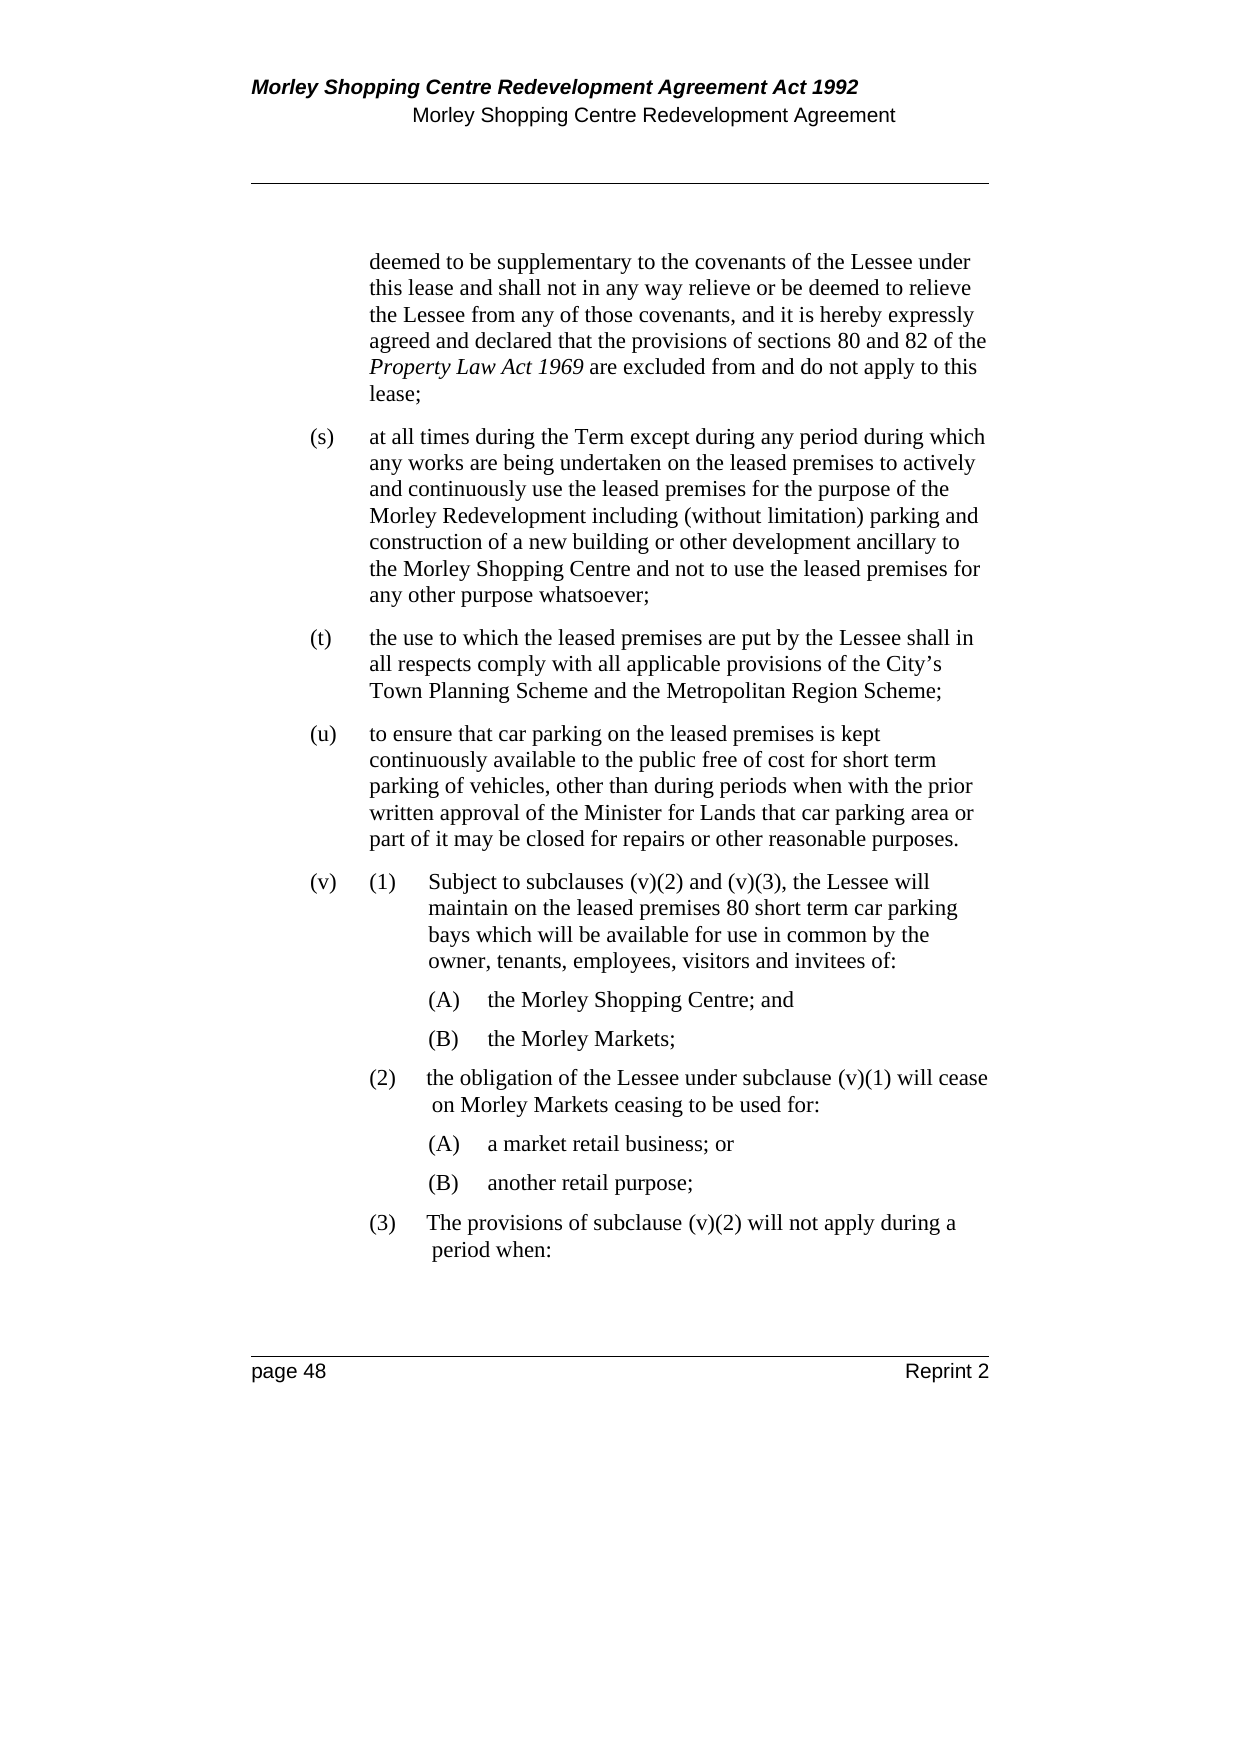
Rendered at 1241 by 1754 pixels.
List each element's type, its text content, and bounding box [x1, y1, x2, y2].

text (B) another retail purpose; [428, 1169, 989, 1196]
text (s) at all times during the Term except during any period during which any works are being undertaken on the leased premises to actively and continuously use the leased premises for the purpose of the Morley Redevelopment including (without limitation) parking and construction of a new building or other development ancillary to the Morley Shopping Centre and not to use the leased premises for any other purpose whatsoever; [310, 423, 989, 607]
text (t) the use to which the leased premises are put by the Lessee shall in all respects comply with all applicable provisions of the City’s Town Planning Scheme and the Metropolitan Region Scheme; [310, 624, 989, 703]
text (3) The provisions of subclause (v)(2) will not apply during a period when: [369, 1208, 989, 1262]
text (B) the Morley Markets; [428, 1025, 989, 1051]
text (2) the obligation of the Lessee under subclause (v)(1) will cease on Morley Markets ceasing to be used for: [369, 1064, 989, 1118]
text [310, 248, 989, 406]
text (v) (1) Subject to subclauses (v)(2) and (v)(3), the Lessee will maintain on the leased premises 80 short term car parking bays which will be available for use in common by the owner, tenants, employees, visitors and invitees of: [310, 868, 989, 973]
text (A) the Morley Shopping Centre; and [428, 986, 989, 1012]
text (u) to ensure that car parking on the leased premises is kept continuously available to the public free of cost for short term parking of vehicles, other than during periods when with the prior written approval of the Minister for Lands that car parking area or part of it may be closed for repairs or other reasonable purposes. [310, 720, 989, 851]
text (A) a market retail business; or [428, 1130, 989, 1157]
